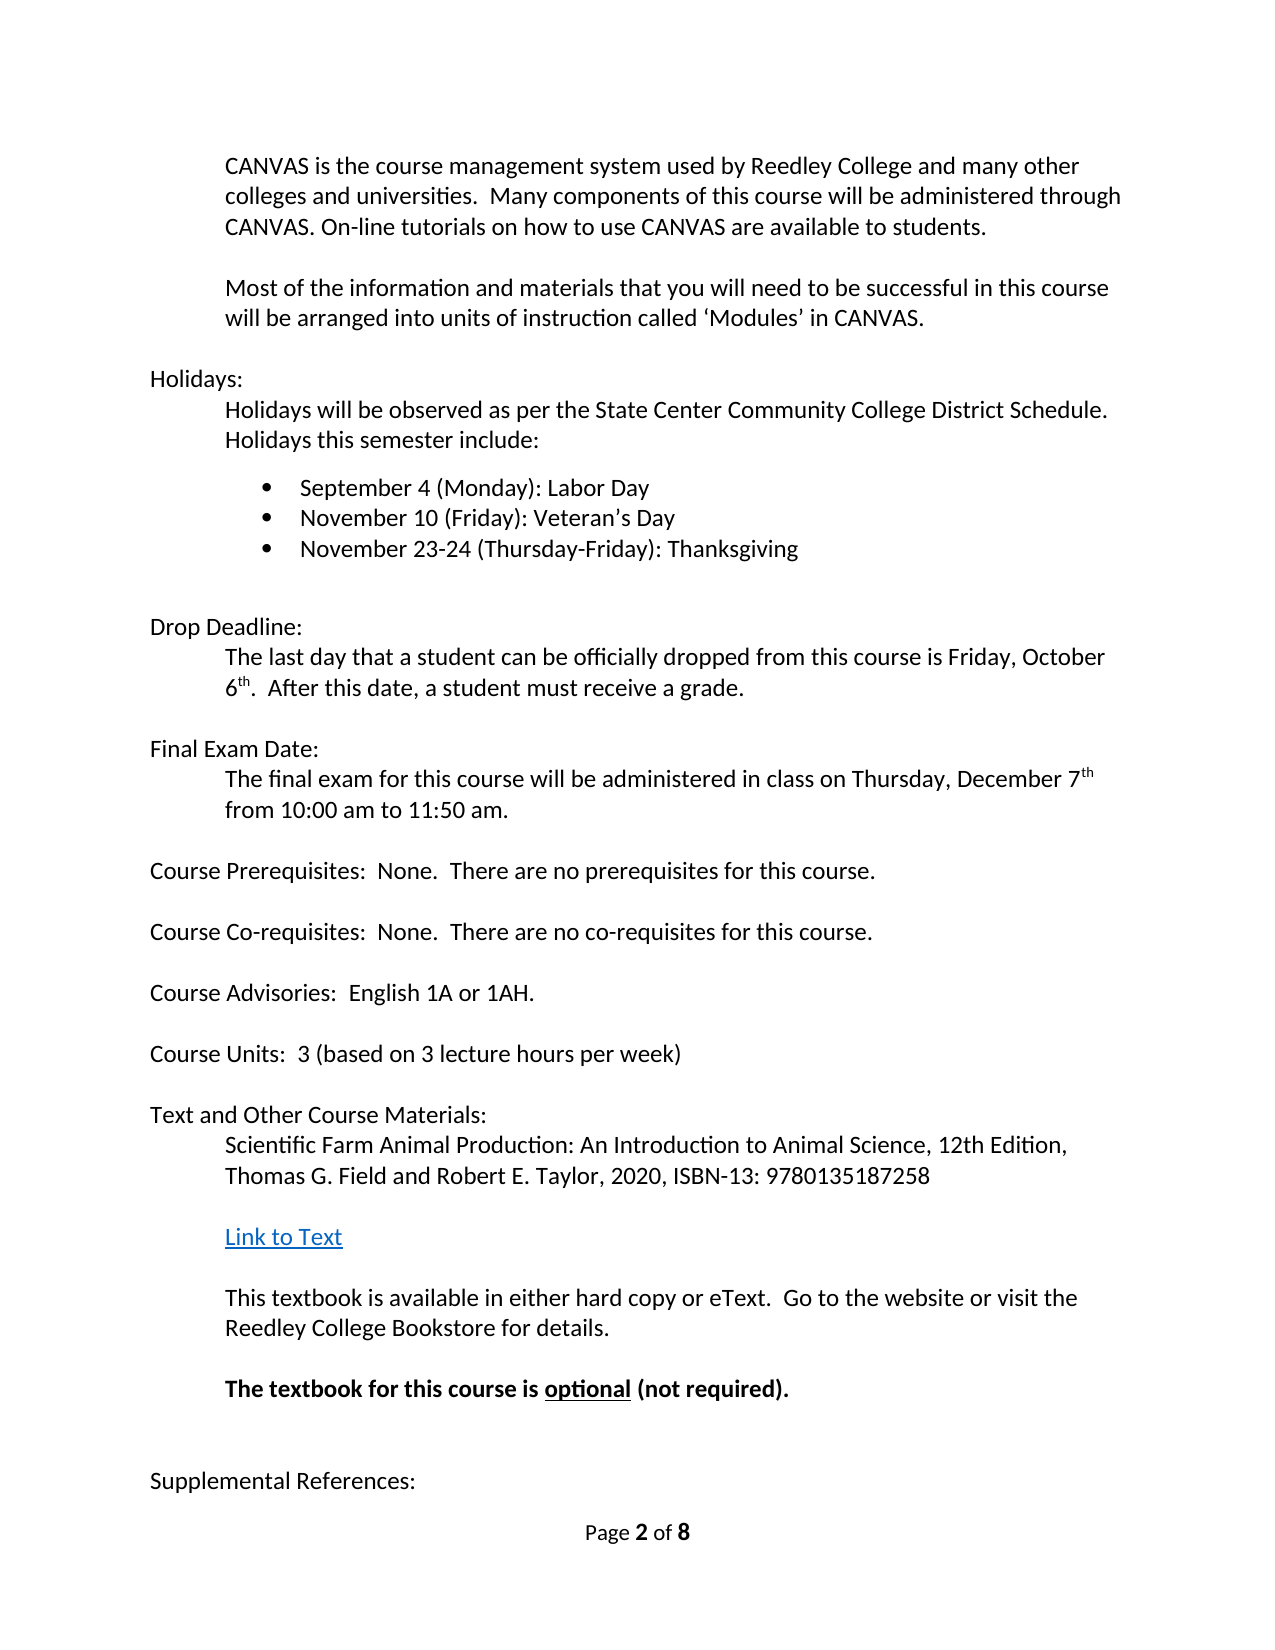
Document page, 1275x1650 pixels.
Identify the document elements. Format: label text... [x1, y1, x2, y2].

text The last day that a student can be officially dropped from this course is Friday, October 6th. After this date, a student must receive a grade. [225, 641, 1125, 702]
text Final Exam Date: [150, 733, 1125, 763]
text Course Co-requisites: None. There are no co-requisites for this course. [150, 916, 1125, 946]
text This textbook is available in either hard copy or eText. Go to the website or visit the Reedley College Bookstore for details. [225, 1282, 1125, 1343]
text Course Advisories: English 1A or 1AH. [150, 977, 1125, 1007]
text Drop Deadline: [150, 611, 1125, 641]
text The final exam for this course will be administered in class on Thursday, December 7th from 10:00 am to 11:50 am. [225, 763, 1125, 824]
text CANVAS is the course management system used by Reedley College and many other colleges and universities. Many components of this course will be administered through CANVAS. On-line tutorials on how to use CANVAS are available to students. [225, 150, 1125, 242]
text Course Prerequisites: None. There are no prerequisites for this course. [150, 855, 1125, 885]
text The textbook for this course is optional (not required). [225, 1374, 1125, 1404]
list November 10 (Friday): Veteran’s Day [262, 502, 1125, 533]
list November 23-24 (Thursday-Friday): Thanksgiving [262, 533, 1125, 563]
text Course Units: 3 (based on 3 lecture hours per week) [150, 1038, 1125, 1068]
text Holidays: [150, 364, 1125, 394]
list September 4 (Monday): Labor Day [262, 472, 1125, 502]
text Text and Other Course Materials: [150, 1099, 1125, 1129]
text Most of the information and materials that you will need to be successful in this course will be arranged into units of instruction called ‘Modules’ in CANVAS. [225, 272, 1125, 333]
text Holidays will be observed as per the State Center Community College District Schedule. Holidays this semester include: [225, 394, 1125, 455]
text Link to Text [225, 1221, 1125, 1252]
text Supplemental References: [150, 1465, 1125, 1496]
text Scientific Farm Animal Production: An Introduction to Animal Science, 12th Edition, Thomas G. Field and Robert E. Taylor, 2020, ISBN-13: 9780135187258 [225, 1129, 1125, 1191]
